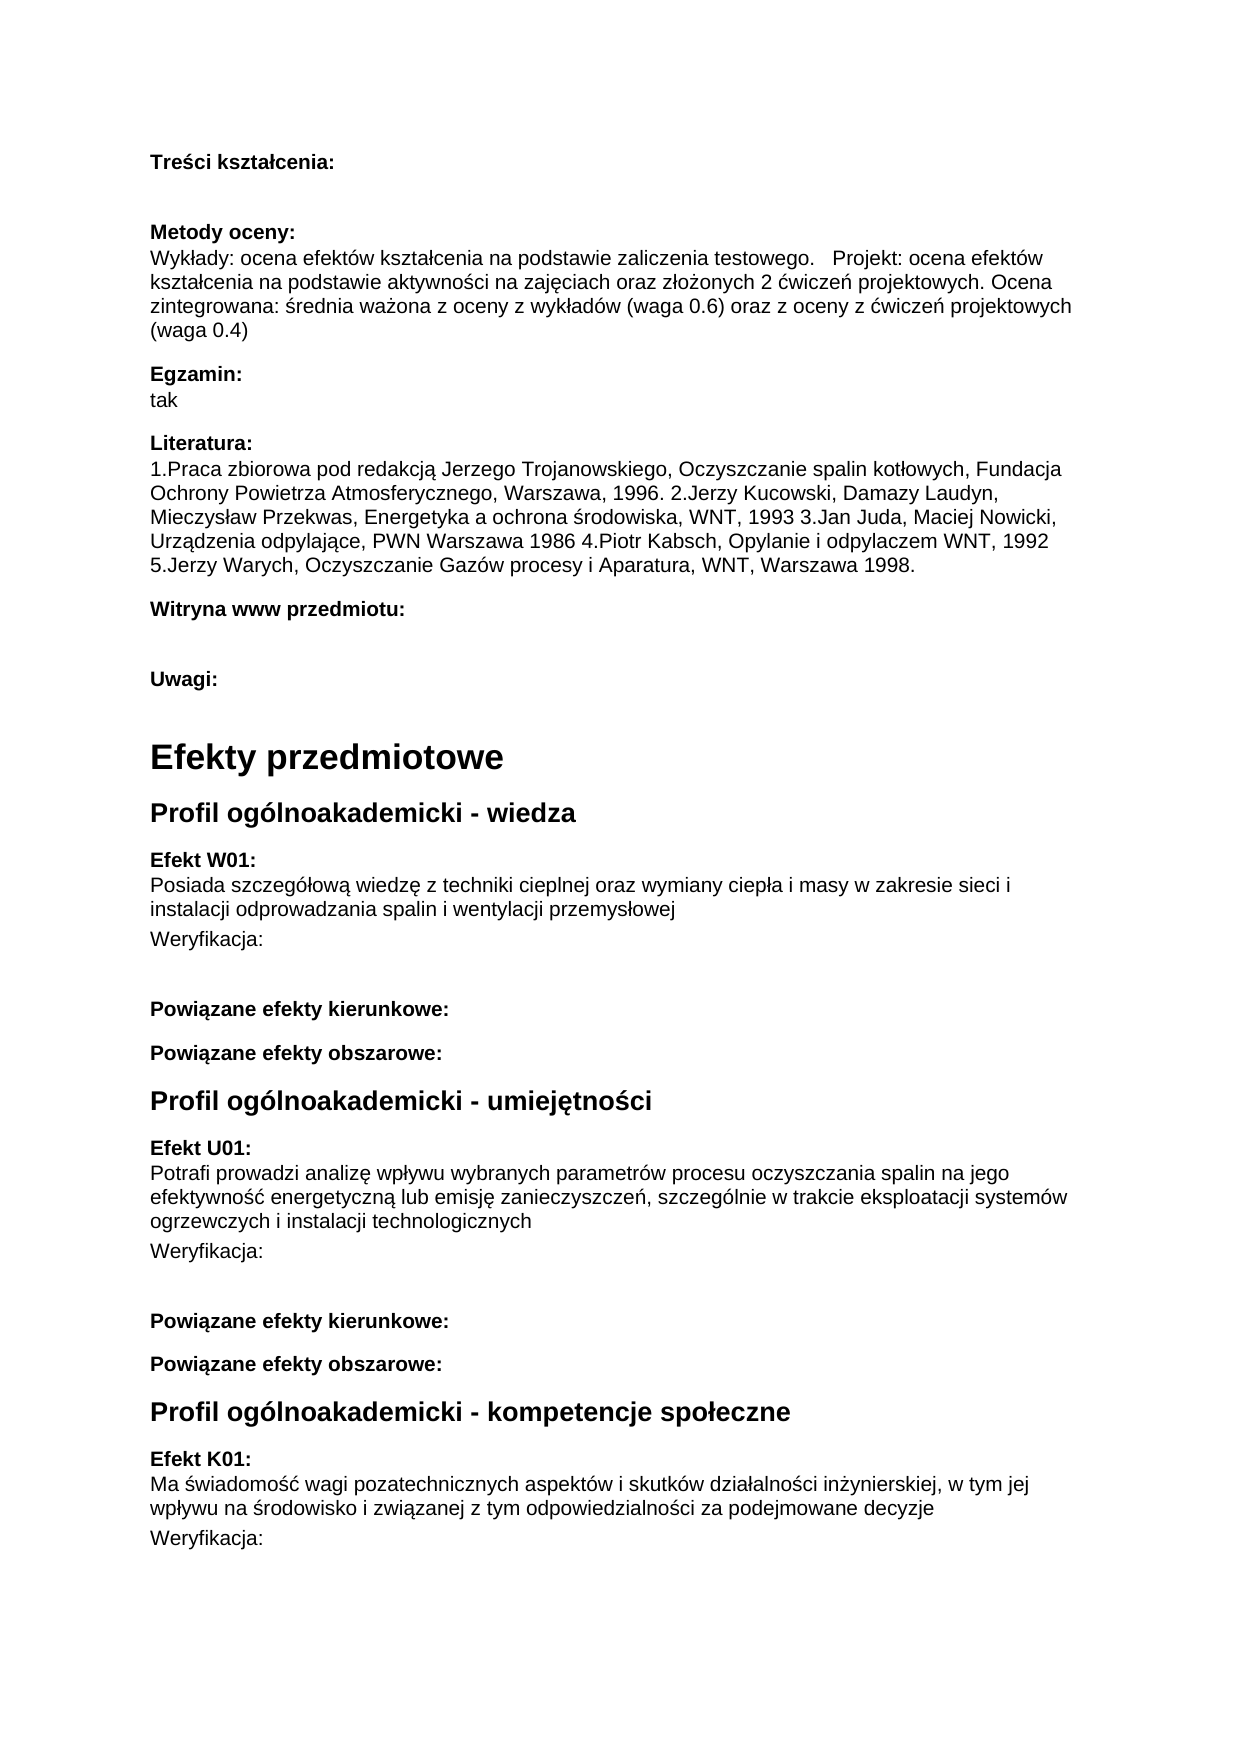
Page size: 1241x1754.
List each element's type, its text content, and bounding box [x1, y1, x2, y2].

text Potrafi prowadzi analizę wpływu wybranych parametrów procesu oczyszczania spalin na jego efektywność energetyczną lub emisję zanieczyszczeń, szczególnie w trakcie eksploatacji systemów ogrzewczych i instalacji technologicznych [150, 1161, 1090, 1232]
text Wykłady: ocena efektów kształcenia na podstawie zaliczenia testowego. Projekt: ocena efektów kształcenia na podstawie aktywności na zajęciach oraz złożonych 2 ćwiczeń projektowych. Ocena zintegrowana: średnia ważona z oceny z wykładów (waga 0.6) oraz z oceny z ćwiczeń projektowych (waga 0.4) [150, 246, 1090, 342]
text Ma świadomość wagi pozatechnicznych aspektów i skutków działalności inżynierskiej, w tym jej wpływu na środowisko i związanej z tym odpowiedzialności za podejmowane decyzje [150, 1472, 1090, 1520]
text Efekt U01: [150, 1136, 1090, 1159]
text Literatura: [150, 431, 1090, 455]
text Weryfikacja: [150, 1526, 1090, 1550]
text Powiązane efekty kierunkowe: [150, 997, 1090, 1021]
text Egzamin: [150, 361, 1090, 385]
text Powiązane efekty obszarowe: [150, 1041, 1090, 1065]
text Efekt K01: [150, 1447, 1090, 1471]
subtitle Profil ogólnoakademicki - umiejętności [150, 1084, 1090, 1116]
subtitle Efekty przedmiotowe [150, 736, 1090, 777]
text tak [150, 387, 1090, 411]
text Powiązane efekty obszarowe: [150, 1352, 1090, 1376]
text Powiązane efekty kierunkowe: [150, 1308, 1090, 1332]
text Posiada szczegółową wiedzę z techniki cieplnej oraz wymiany ciepła i masy w zakresie sieci i instalacji odprowadzania spalin i wentylacji przemysłowej [150, 873, 1090, 921]
text Weryfikacja: [150, 927, 1090, 951]
text Treści kształcenia: [150, 150, 1090, 174]
text 1.Praca zbiorowa pod redakcją Jerzego Trojanowskiego, Oczyszczanie spalin kotłowych, Fundacja Ochrony Powietrza Atmosferycznego, Warszawa, 1996. 2.Jerzy Kucowski, Damazy Laudyn, Mieczysław Przekwas, Energetyka a ochrona środowiska, WNT, 1993 3.Jan Juda, Maciej Nowicki, Urządzenia odpylające, PWN Warszawa 1986 4.Piotr Kabsch, Opylanie i odpylaczem WNT, 1992 5.Jerzy Warych, Oczyszczanie Gazów procesy i Aparatura, WNT, Warszawa 1998. [150, 457, 1090, 577]
text Witryna www przedmiotu: [150, 597, 1090, 621]
text Weryfikacja: [150, 1239, 1090, 1263]
text Efekt W01: [150, 848, 1090, 872]
text Uwagi: [150, 667, 1090, 691]
subtitle Profil ogólnoakademicki - kompetencje społeczne [150, 1396, 1090, 1427]
text Metody oceny: [150, 220, 1090, 244]
subtitle Profil ogólnoakademicki - wiedza [150, 797, 1090, 828]
